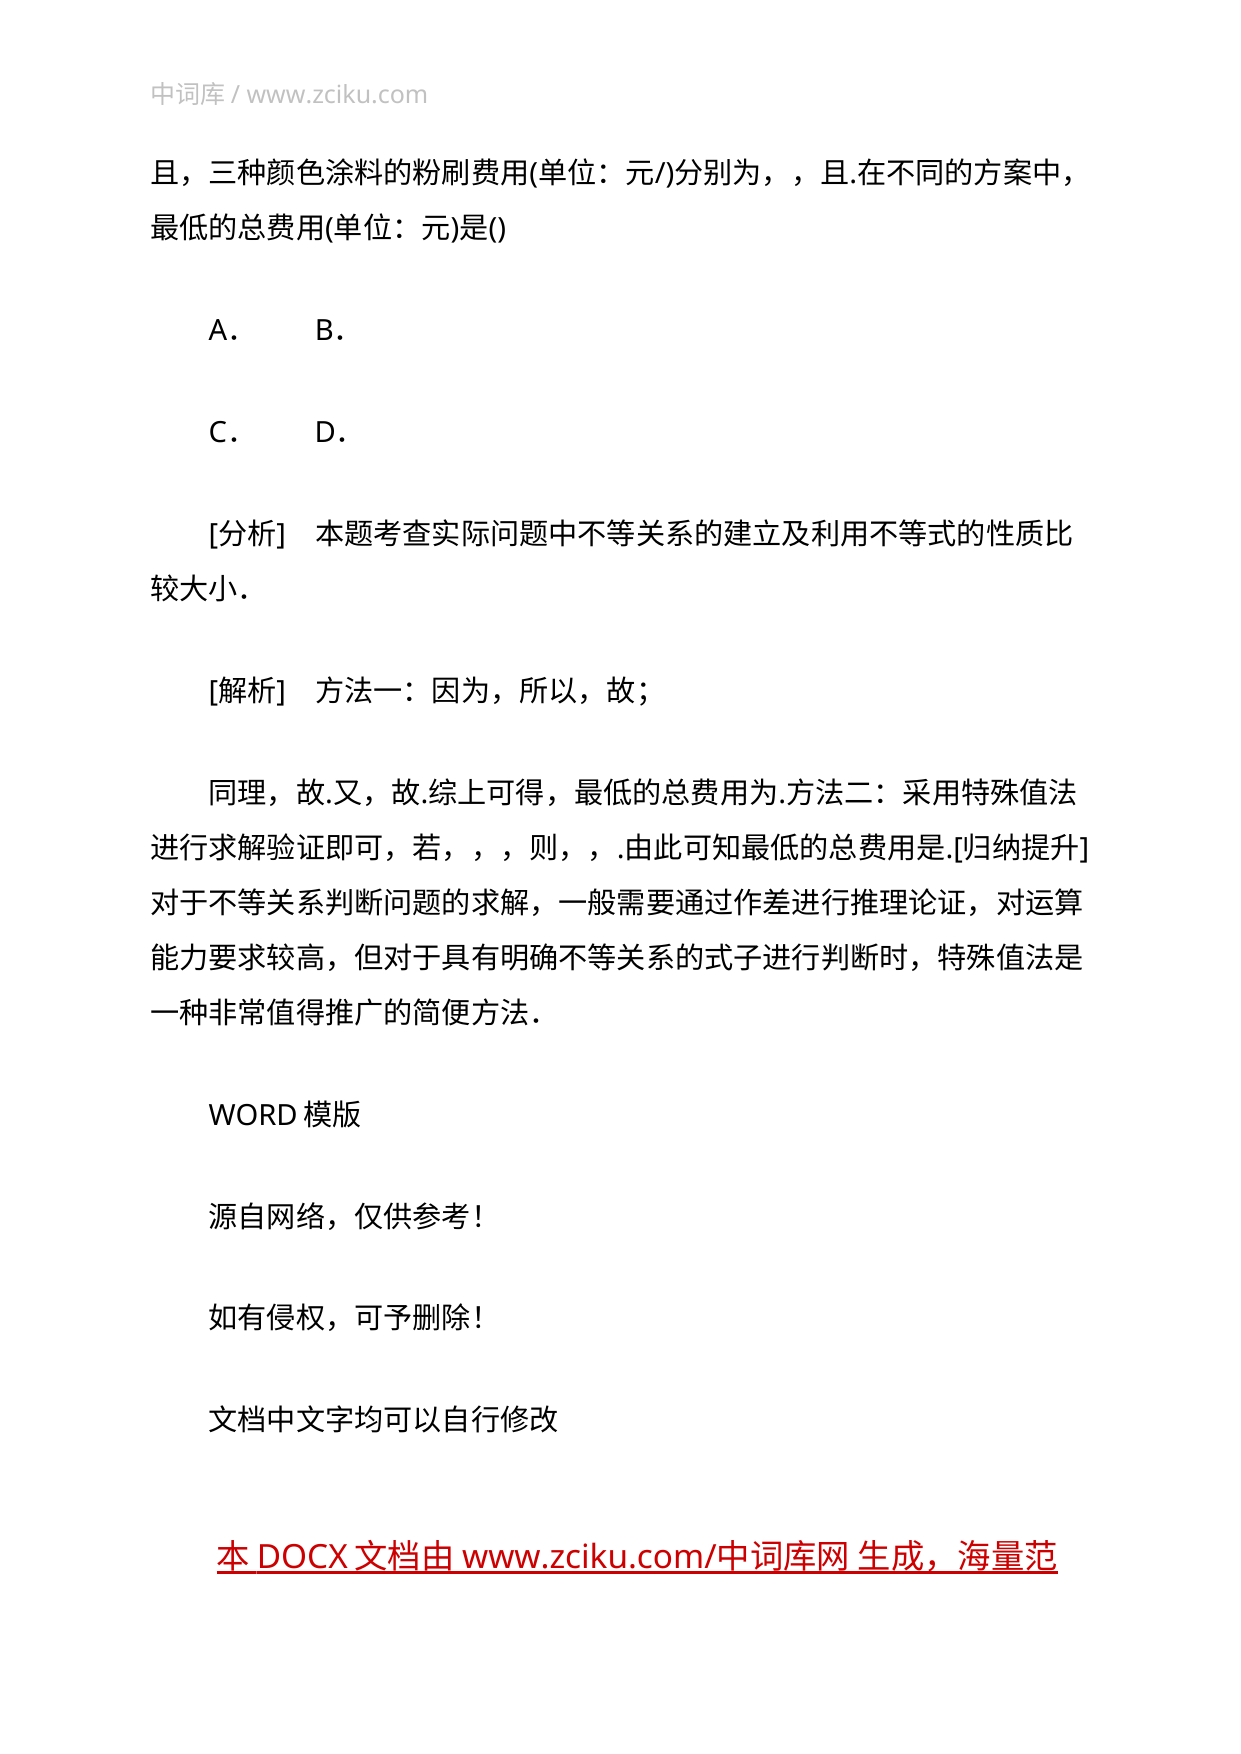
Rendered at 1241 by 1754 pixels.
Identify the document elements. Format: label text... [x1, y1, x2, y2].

text 文档中文字均可以自行修改 [150, 1397, 1090, 1439]
text [解析] 方法一：因为，所以，故； [150, 668, 1090, 710]
text C． D． [150, 409, 1090, 451]
text 源自网络，仅供参考！ [150, 1193, 1090, 1236]
text WORD模版 [150, 1091, 1090, 1134]
text A． B． [150, 307, 1090, 349]
text 如有侵权，可予删除！ [150, 1295, 1090, 1337]
text [分析] 本题考查实际问题中不等关系的建立及利用不等式的性质比较大小． [150, 511, 1090, 608]
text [150, 150, 1090, 247]
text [150, 1530, 1090, 1578]
text 同理，故.又，故.综上可得，最低的总费用为.方法二：采用特殊值法进行求解验证即可，若，，，则，，.由此可知最低的总费用是.[归纳提升] 对于不等关系判断问题的求解，一般需要通过作差进行推理论证，对运算能力要求较高，但对于具有明确不等关系的式子进行判断时，特殊值法是一种非常值得推广的简便方法． [150, 770, 1090, 1032]
